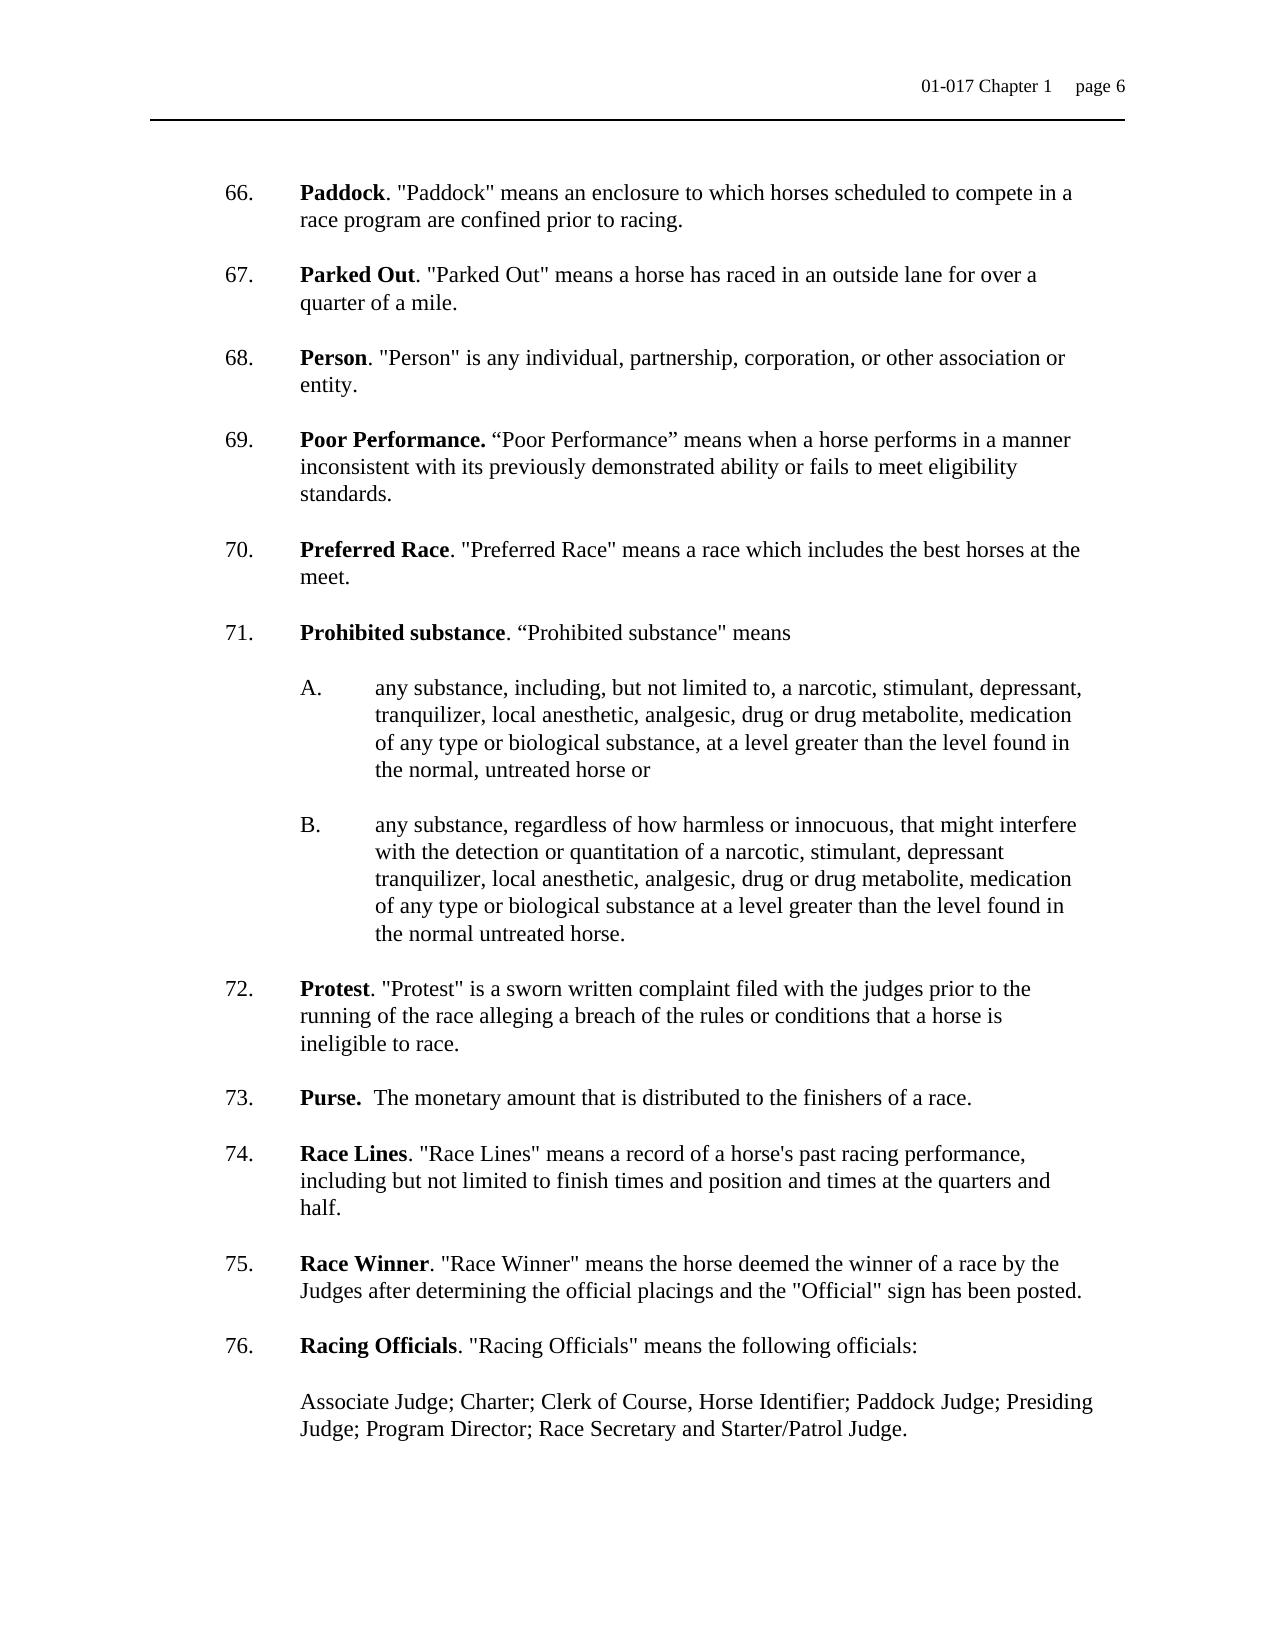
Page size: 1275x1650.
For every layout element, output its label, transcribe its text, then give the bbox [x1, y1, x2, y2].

text 72. Protest. "Protest" is a sworn written complaint filed with the judges prior to the running of the race alleging a breach of the rules or conditions that a horse is ineligible to race. [225, 975, 1095, 1056]
text 74. Race Lines. "Race Lines" means a record of a horse's past racing performance, including but not limited to finish times and position and times at the quarters and half. [225, 1140, 1095, 1220]
text 76. Racing Officials. "Racing Officials" means the following officials: [225, 1333, 1095, 1359]
list any substance, including, but not limited to, a narcotic, stimulant, depressant, tranquilizer, local anesthetic, analgesic, drug or drug metabolite, medication of any type or biological substance, at a level greater than the level found in the normal, untreated horse or [300, 674, 1095, 782]
list any substance, regardless of how harmless or innocuous, that might interfere with the detection or quantitation of a narcotic, stimulant, depressant tranquilizer, local anesthetic, analgesic, drug or drug metabolite, medication of any type or biological substance at a level greater than the level found in the normal untreated horse. [300, 811, 1095, 946]
text 68. Person. "Person" is any individual, partnership, corporation, or other association or entity. [225, 344, 1095, 398]
text 66. Paddock. "Paddock" means an enclosure to which horses scheduled to compete in a race program are confined prior to racing. [225, 179, 1095, 232]
text 75. Race Winner. "Race Winner" means the horse deemed the winner of a race by the Judges after determining the official placings and the "Official" sign has been posted. [225, 1250, 1095, 1303]
text 67. Parked Out. "Parked Out" means a horse has raced in an outside lane for over a quarter of a mile. [225, 261, 1095, 315]
text 73. Purse. The monetary amount that is distributed to the finishers of a race. [225, 1084, 1095, 1111]
text 71. Prohibited substance. “Prohibited substance" means [225, 619, 1095, 645]
text Associate Judge; Charter; Clerk of Course, Horse Identifier; Paddock Judge; Presiding Judge; Program Director; Race Secretary and Starter/Patrol Judge. [225, 1388, 1095, 1442]
text 69. Poor Performance. “Poor Performance” means when a horse performs in a manner inconsistent with its previously demonstrated ability or fails to meet eligibility standards. [225, 426, 1095, 506]
text 70. Preferred Race. "Preferred Race" means a race which includes the best horses at the meet. [225, 536, 1095, 589]
